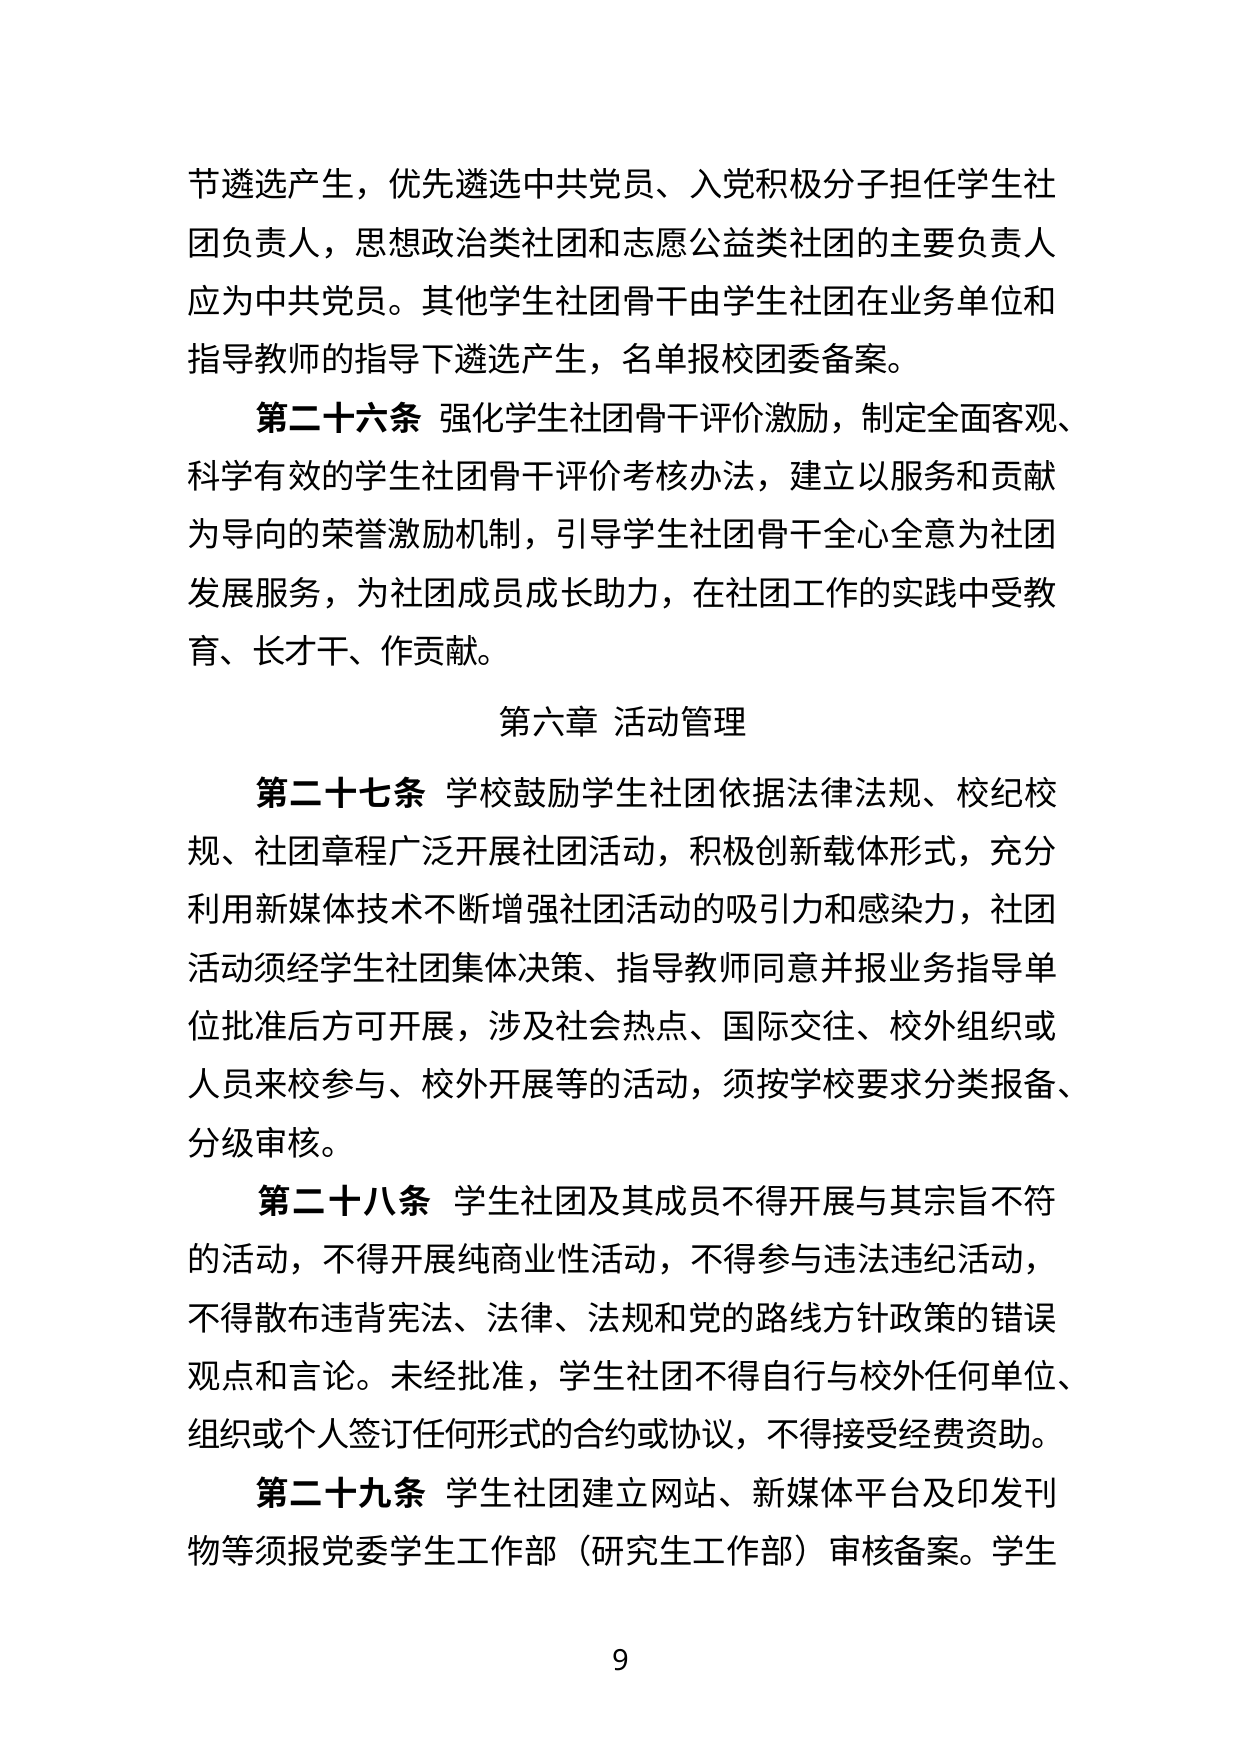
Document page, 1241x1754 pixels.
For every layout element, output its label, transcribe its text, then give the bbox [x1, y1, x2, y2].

text 第二十七条 学校鼓励学生社团依据法律法规、校纪校规、社团章程广泛开展社团活动，积极创新载体形式，充分利用新媒体技术不断增强社团活动的吸引力和感染力，社团活动须经学生社团集体决策、指导教师同意并报业务指导单位批准后方可开展，涉及社会热点、国际交往、校外组织或人员来校参与、校外开展等的活动，须按学校要求分类报备、分级审核。 [187, 758, 1058, 1167]
text 第六章 活动管理 [187, 687, 1058, 746]
text 第二十八条 学生社团及其成员不得开展与其宗旨不符的活动，不得开展纯商业性活动，不得参与违法违纪活动，不得散布违背宪法、法律、法规和党的路线方针政策的错误观点和言论。未经批准，学生社团不得自行与校外任何单位、组织或个人签订任何形式的合约或协议，不得接受经费资助。 [187, 1167, 1058, 1458]
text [187, 150, 1058, 383]
text 第二十六条 强化学生社团骨干评价激励，制定全面客观、科学有效的学生社团骨干评价考核办法，建立以服务和贡献为导向的荣誉激励机制，引导学生社团骨干全心全意为社团发展服务，为社团成员成长助力，在社团工作的实践中受教育、长才干、作贡献。 [187, 383, 1058, 675]
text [187, 1458, 1058, 1575]
